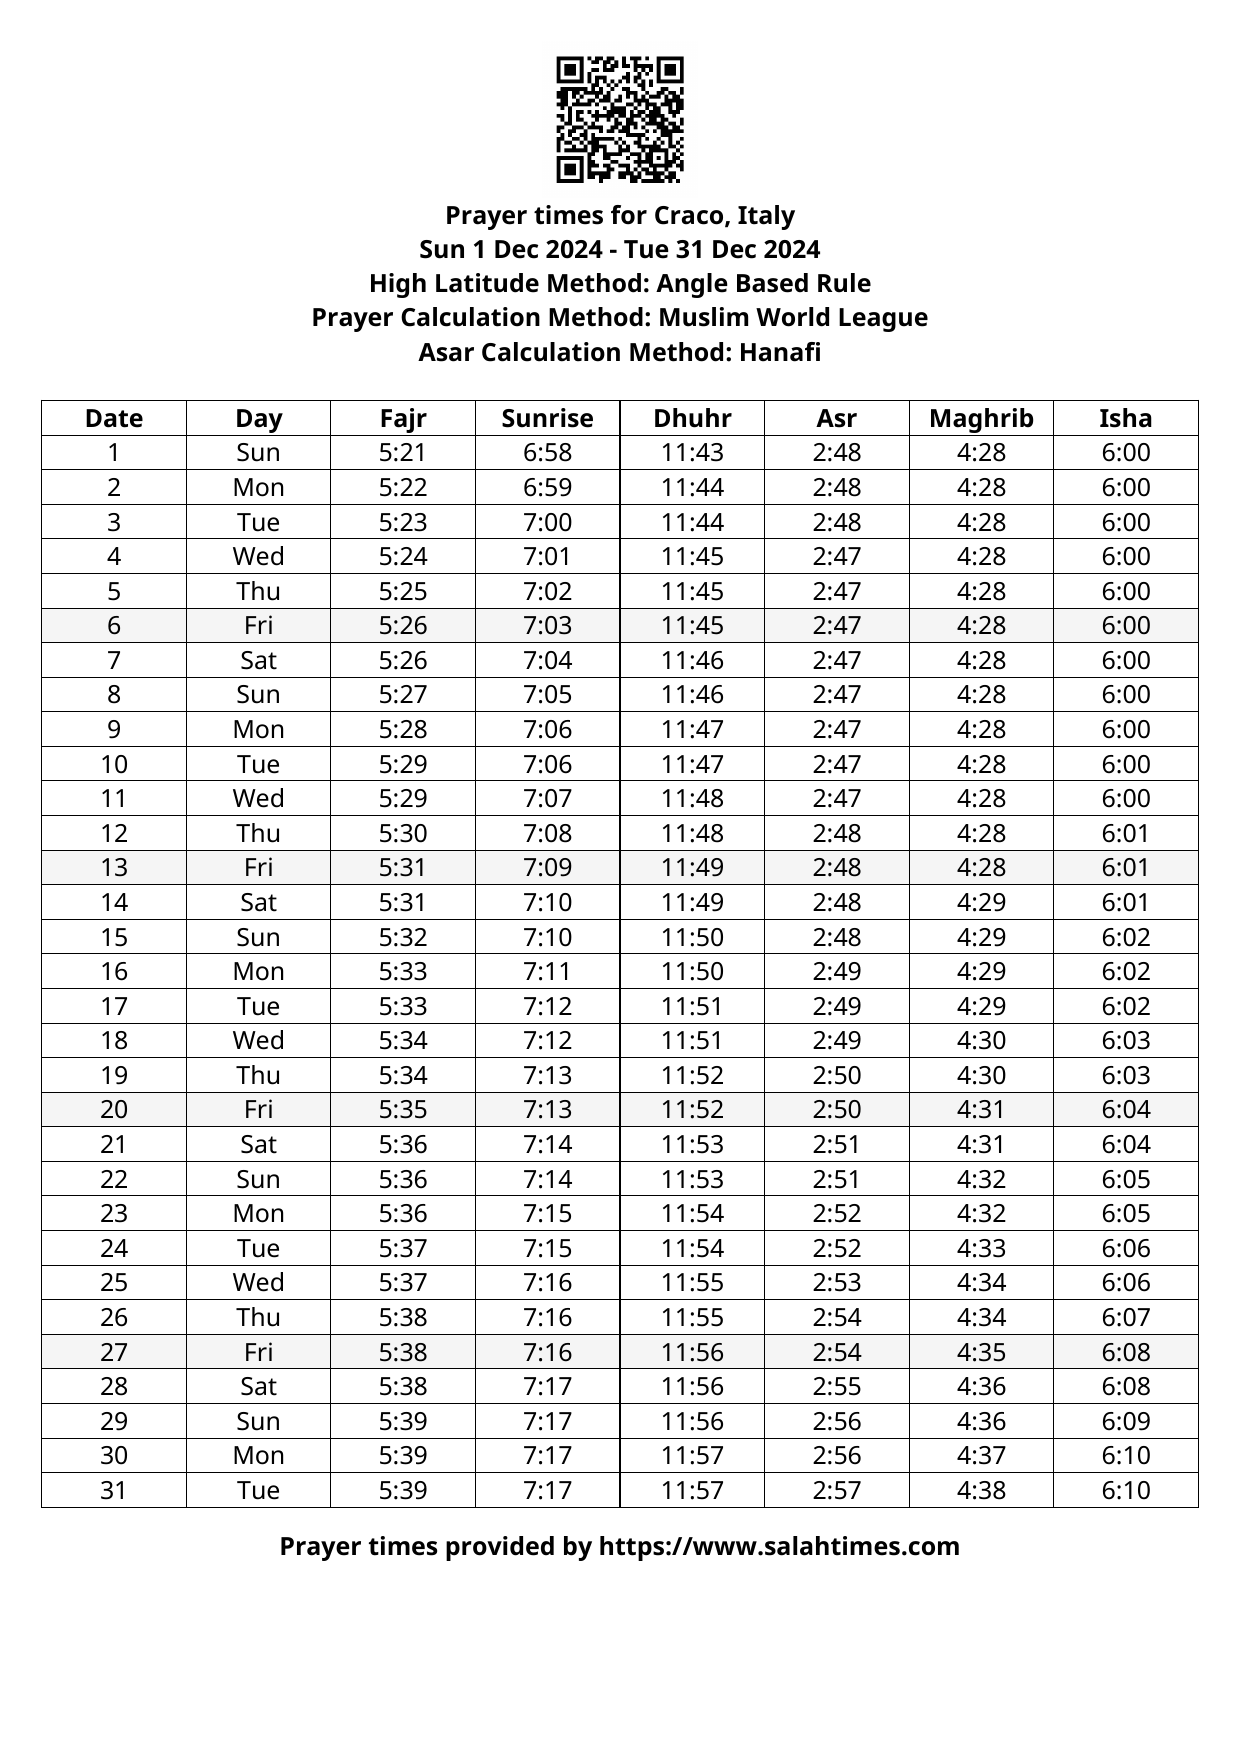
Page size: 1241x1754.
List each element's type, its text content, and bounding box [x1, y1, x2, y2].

table_cell 5:34 [331, 1024, 475, 1057]
table_cell 11:50 [621, 920, 764, 953]
table_cell 7:12 [476, 989, 619, 1022]
text Sun 1 Dec 2024 - Tue 31 Dec 2024 [42, 232, 1198, 266]
table_cell 2:48 [765, 851, 909, 884]
table_cell 11:55 [621, 1300, 764, 1334]
table_cell 5:27 [331, 678, 475, 711]
table_cell 6:02 [1054, 920, 1198, 953]
table_cell 5:36 [331, 1196, 475, 1230]
table_cell 5:31 [331, 851, 475, 884]
table_cell 5:33 [331, 954, 475, 988]
table_cell 2:48 [765, 920, 909, 953]
table_cell 6 [42, 609, 186, 642]
table_cell 28 [42, 1369, 186, 1403]
table_cell Thu [187, 1058, 330, 1092]
table_cell 2:50 [765, 1093, 909, 1126]
table_cell 4:31 [910, 1093, 1053, 1126]
table_cell 7:02 [476, 574, 619, 607]
table_cell 6:00 [1054, 436, 1198, 469]
table_cell 4:28 [910, 574, 1053, 607]
table_cell 11:57 [621, 1473, 764, 1507]
table_cell 17 [42, 989, 186, 1022]
table_cell 11:47 [621, 747, 764, 780]
table_cell 2:47 [765, 781, 909, 815]
table_cell 6:02 [1054, 954, 1198, 988]
table_cell 11:54 [621, 1196, 764, 1230]
table_cell Tue [187, 989, 330, 1022]
table_cell 29 [42, 1404, 186, 1437]
text Prayer times provided by https://www.salahtimes.com [42, 1528, 1198, 1563]
table_cell 14 [42, 885, 186, 919]
table_cell 5:28 [331, 712, 475, 746]
table_cell 23 [42, 1196, 186, 1230]
table_cell 5 [42, 574, 186, 607]
table_cell 6:10 [1054, 1473, 1198, 1507]
table_cell 2:47 [765, 574, 909, 607]
table_cell 11:53 [621, 1162, 764, 1195]
table_cell 11:51 [621, 1024, 764, 1057]
table_cell 10 [42, 747, 186, 780]
table_header Dhuhr [621, 401, 764, 434]
table_cell 2:48 [765, 885, 909, 919]
table_header Asr [765, 401, 909, 434]
table_cell 2:48 [765, 816, 909, 849]
table_cell Tue [187, 1231, 330, 1264]
table_cell 2:48 [765, 505, 909, 538]
table_cell 2:54 [765, 1335, 909, 1368]
table_cell 4:28 [910, 436, 1053, 469]
table_cell 6:04 [1054, 1127, 1198, 1161]
table_cell 6:01 [1054, 851, 1198, 884]
table_cell 2:52 [765, 1196, 909, 1230]
table_header Sunrise [476, 401, 619, 434]
table_cell 2:51 [765, 1162, 909, 1195]
table_cell 2 [42, 470, 186, 504]
table_cell 2:49 [765, 989, 909, 1022]
table_cell Wed [187, 781, 330, 815]
table_cell 5:29 [331, 781, 475, 815]
table_cell 5:24 [331, 539, 475, 573]
text Asar Calculation Method: Hanafi [42, 334, 1198, 368]
table_cell 5:23 [331, 505, 475, 538]
table_cell 2:50 [765, 1058, 909, 1092]
table_cell 4:32 [910, 1196, 1053, 1230]
table_cell 5:26 [331, 643, 475, 677]
table_cell 11:50 [621, 954, 764, 988]
table_header Maghrib [910, 401, 1053, 434]
table_cell 6:08 [1054, 1335, 1198, 1368]
table_cell 5:39 [331, 1404, 475, 1437]
table_cell 2:47 [765, 539, 909, 573]
table_cell 7:15 [476, 1231, 619, 1264]
table_cell 6:06 [1054, 1266, 1198, 1299]
table_cell Sat [187, 1369, 330, 1403]
table_cell 6:00 [1054, 470, 1198, 504]
table_cell 5:22 [331, 470, 475, 504]
table_cell 11:45 [621, 539, 764, 573]
table_cell 7:08 [476, 816, 619, 849]
table_cell 6:05 [1054, 1196, 1198, 1230]
table_cell 9 [42, 712, 186, 746]
text High Latitude Method: Angle Based Rule [42, 266, 1198, 300]
table_cell 18 [42, 1024, 186, 1057]
table_cell 7:16 [476, 1266, 619, 1299]
table_cell Sun [187, 678, 330, 711]
table_cell 4:38 [910, 1473, 1053, 1507]
table_cell 11:56 [621, 1404, 764, 1437]
table_cell 5:29 [331, 747, 475, 780]
table_cell 7:13 [476, 1093, 619, 1126]
table_cell 11:43 [621, 436, 764, 469]
table_cell 22 [42, 1162, 186, 1195]
table_cell Sun [187, 1162, 330, 1195]
table_cell 11:52 [621, 1093, 764, 1126]
table_cell 7:04 [476, 643, 619, 677]
table_cell Tue [187, 747, 330, 780]
table_cell 11:51 [621, 989, 764, 1022]
picture [542, 41, 699, 198]
table_cell 3 [42, 505, 186, 538]
table_cell 7:13 [476, 1058, 619, 1092]
table_cell 4:29 [910, 920, 1053, 953]
table_cell 2:47 [765, 609, 909, 642]
table_cell 12 [42, 816, 186, 849]
table_cell 5:34 [331, 1058, 475, 1092]
table_cell Mon [187, 712, 330, 746]
table_cell 11:49 [621, 885, 764, 919]
table_cell 5:25 [331, 574, 475, 607]
table_cell 7:06 [476, 747, 619, 780]
table_cell 2:55 [765, 1369, 909, 1403]
table_cell Sat [187, 885, 330, 919]
table_cell 4:28 [910, 539, 1053, 573]
table_cell 6:02 [1054, 989, 1198, 1022]
table_cell 2:52 [765, 1231, 909, 1264]
table_cell 6:01 [1054, 885, 1198, 919]
table_cell 5:26 [331, 609, 475, 642]
table_cell 7:06 [476, 712, 619, 746]
table_cell 7:01 [476, 539, 619, 573]
table_cell Tue [187, 505, 330, 538]
table_cell 2:53 [765, 1266, 909, 1299]
table_cell 7:09 [476, 851, 619, 884]
table_cell 2:47 [765, 643, 909, 677]
table_cell Thu [187, 816, 330, 849]
table_cell 4:28 [910, 816, 1053, 849]
table_cell 6:00 [1054, 505, 1198, 538]
table_cell 27 [42, 1335, 186, 1368]
table_cell 25 [42, 1266, 186, 1299]
table_cell 4:31 [910, 1127, 1053, 1161]
table_cell 2:47 [765, 678, 909, 711]
table_cell 7:14 [476, 1127, 619, 1161]
table_cell 11:44 [621, 505, 764, 538]
table_cell 7 [42, 643, 186, 677]
table_cell 4:34 [910, 1266, 1053, 1299]
table_cell 7:15 [476, 1196, 619, 1230]
table_cell Thu [187, 574, 330, 607]
table_cell 6:06 [1054, 1231, 1198, 1264]
table_cell 7:07 [476, 781, 619, 815]
text Prayer Calculation Method: Muslim World League [42, 300, 1198, 334]
table_cell Mon [187, 1439, 330, 1472]
table_cell Sun [187, 920, 330, 953]
table_cell Sun [187, 436, 330, 469]
table_cell 4:29 [910, 989, 1053, 1022]
table_cell Mon [187, 954, 330, 988]
table_cell 2:49 [765, 1024, 909, 1057]
table_cell 7:17 [476, 1473, 619, 1507]
table_cell 5:39 [331, 1473, 475, 1507]
table_cell 11:49 [621, 851, 764, 884]
table_cell 6:00 [1054, 747, 1198, 780]
table_cell 4:37 [910, 1439, 1053, 1472]
table_cell Mon [187, 470, 330, 504]
table_cell 5:31 [331, 885, 475, 919]
table_cell 2:49 [765, 954, 909, 988]
table_cell 11 [42, 781, 186, 815]
table_cell 11:48 [621, 816, 764, 849]
table_cell 5:37 [331, 1231, 475, 1264]
table_cell 7:10 [476, 920, 619, 953]
table_cell 7:05 [476, 678, 619, 711]
table_cell 11:53 [621, 1127, 764, 1161]
table_cell 7:03 [476, 609, 619, 642]
table_cell 19 [42, 1058, 186, 1092]
table_cell Wed [187, 1266, 330, 1299]
table_cell 6:08 [1054, 1369, 1198, 1403]
table_cell 11:55 [621, 1266, 764, 1299]
table_cell Mon [187, 1196, 330, 1230]
table_cell 7:16 [476, 1335, 619, 1368]
table_cell 11:57 [621, 1439, 764, 1472]
table_cell 6:05 [1054, 1162, 1198, 1195]
table_cell 21 [42, 1127, 186, 1161]
table_cell 2:56 [765, 1404, 909, 1437]
table_cell 13 [42, 851, 186, 884]
table_cell 7:17 [476, 1439, 619, 1472]
table_cell 2:57 [765, 1473, 909, 1507]
table_cell 11:46 [621, 643, 764, 677]
table_cell 5:32 [331, 920, 475, 953]
table_cell 2:48 [765, 436, 909, 469]
table_cell Sat [187, 643, 330, 677]
table_cell Wed [187, 1024, 330, 1057]
table_cell 5:36 [331, 1162, 475, 1195]
table_cell 2:47 [765, 747, 909, 780]
table_cell Sun [187, 1404, 330, 1437]
table_cell 11:52 [621, 1058, 764, 1092]
table_cell 11:47 [621, 712, 764, 746]
table_cell 6:07 [1054, 1300, 1198, 1334]
table_cell 2:54 [765, 1300, 909, 1334]
table_cell 6:10 [1054, 1439, 1198, 1472]
table_cell 4:28 [910, 643, 1053, 677]
table_cell 11:44 [621, 470, 764, 504]
table_cell 31 [42, 1473, 186, 1507]
table_header Day [187, 401, 330, 434]
table_cell Wed [187, 539, 330, 573]
table_cell 7:00 [476, 505, 619, 538]
table_cell 4:28 [910, 609, 1053, 642]
table_cell Tue [187, 1473, 330, 1507]
table_cell 24 [42, 1231, 186, 1264]
table_header Date [42, 401, 186, 434]
table_cell 7:16 [476, 1300, 619, 1334]
table_cell 5:38 [331, 1335, 475, 1368]
table_cell 4:32 [910, 1162, 1053, 1195]
table_cell 4 [42, 539, 186, 573]
table_cell 20 [42, 1093, 186, 1126]
table_cell 4:35 [910, 1335, 1053, 1368]
table_cell 6:00 [1054, 609, 1198, 642]
table_cell 8 [42, 678, 186, 711]
table_cell 4:36 [910, 1404, 1053, 1437]
table_cell 6:04 [1054, 1093, 1198, 1126]
table_cell 7:17 [476, 1369, 619, 1403]
table_cell 4:30 [910, 1024, 1053, 1057]
table_cell Fri [187, 1335, 330, 1368]
table_cell 6:09 [1054, 1404, 1198, 1437]
table_cell 5:21 [331, 436, 475, 469]
table_cell 30 [42, 1439, 186, 1472]
table_cell 11:56 [621, 1335, 764, 1368]
table_header Isha [1054, 401, 1198, 434]
table_cell 2:48 [765, 470, 909, 504]
table_cell Sat [187, 1127, 330, 1161]
table_cell 4:29 [910, 954, 1053, 988]
table_cell 6:03 [1054, 1058, 1198, 1092]
table_header Fajr [331, 401, 475, 434]
table_cell 6:00 [1054, 643, 1198, 677]
table_cell 4:28 [910, 712, 1053, 746]
table_cell 7:14 [476, 1162, 619, 1195]
table_cell 5:38 [331, 1369, 475, 1403]
table_cell 5:30 [331, 816, 475, 849]
table_cell 4:28 [910, 781, 1053, 815]
table_cell 5:35 [331, 1093, 475, 1126]
table_cell 7:10 [476, 885, 619, 919]
table_cell 4:28 [910, 747, 1053, 780]
table_cell 6:01 [1054, 816, 1198, 849]
table_cell 11:54 [621, 1231, 764, 1264]
table_cell 4:29 [910, 885, 1053, 919]
table_cell 11:45 [621, 574, 764, 607]
table_cell 6:00 [1054, 539, 1198, 573]
table_cell 4:36 [910, 1369, 1053, 1403]
table_cell 16 [42, 954, 186, 988]
table_cell 6:03 [1054, 1024, 1198, 1057]
table_cell 5:33 [331, 989, 475, 1022]
table_cell 7:11 [476, 954, 619, 988]
table_cell 4:28 [910, 505, 1053, 538]
table_cell Fri [187, 851, 330, 884]
table_cell 15 [42, 920, 186, 953]
table_cell 2:56 [765, 1439, 909, 1472]
table_cell 6:59 [476, 470, 619, 504]
table_cell Fri [187, 1093, 330, 1126]
table_cell 6:00 [1054, 574, 1198, 607]
table_cell 2:51 [765, 1127, 909, 1161]
table_cell 7:12 [476, 1024, 619, 1057]
table_cell 6:00 [1054, 678, 1198, 711]
table_cell 1 [42, 436, 186, 469]
table_cell 6:00 [1054, 712, 1198, 746]
table_cell 26 [42, 1300, 186, 1334]
table_cell 11:46 [621, 678, 764, 711]
table_cell 5:38 [331, 1300, 475, 1334]
table_cell 7:17 [476, 1404, 619, 1437]
table_cell Fri [187, 609, 330, 642]
table_cell 5:37 [331, 1266, 475, 1299]
table_cell 11:48 [621, 781, 764, 815]
table_cell 4:30 [910, 1058, 1053, 1092]
table_cell 2:47 [765, 712, 909, 746]
table_cell 11:56 [621, 1369, 764, 1403]
table_cell 5:39 [331, 1439, 475, 1472]
table_cell Thu [187, 1300, 330, 1334]
table_cell 4:28 [910, 470, 1053, 504]
table_cell 4:34 [910, 1300, 1053, 1334]
table_cell 4:28 [910, 851, 1053, 884]
table_cell 11:45 [621, 609, 764, 642]
table_cell 6:58 [476, 436, 619, 469]
text Prayer times for Craco, Italy [42, 198, 1198, 232]
table_cell 4:33 [910, 1231, 1053, 1264]
table_cell 6:00 [1054, 781, 1198, 815]
table_cell 5:36 [331, 1127, 475, 1161]
table_cell 4:28 [910, 678, 1053, 711]
